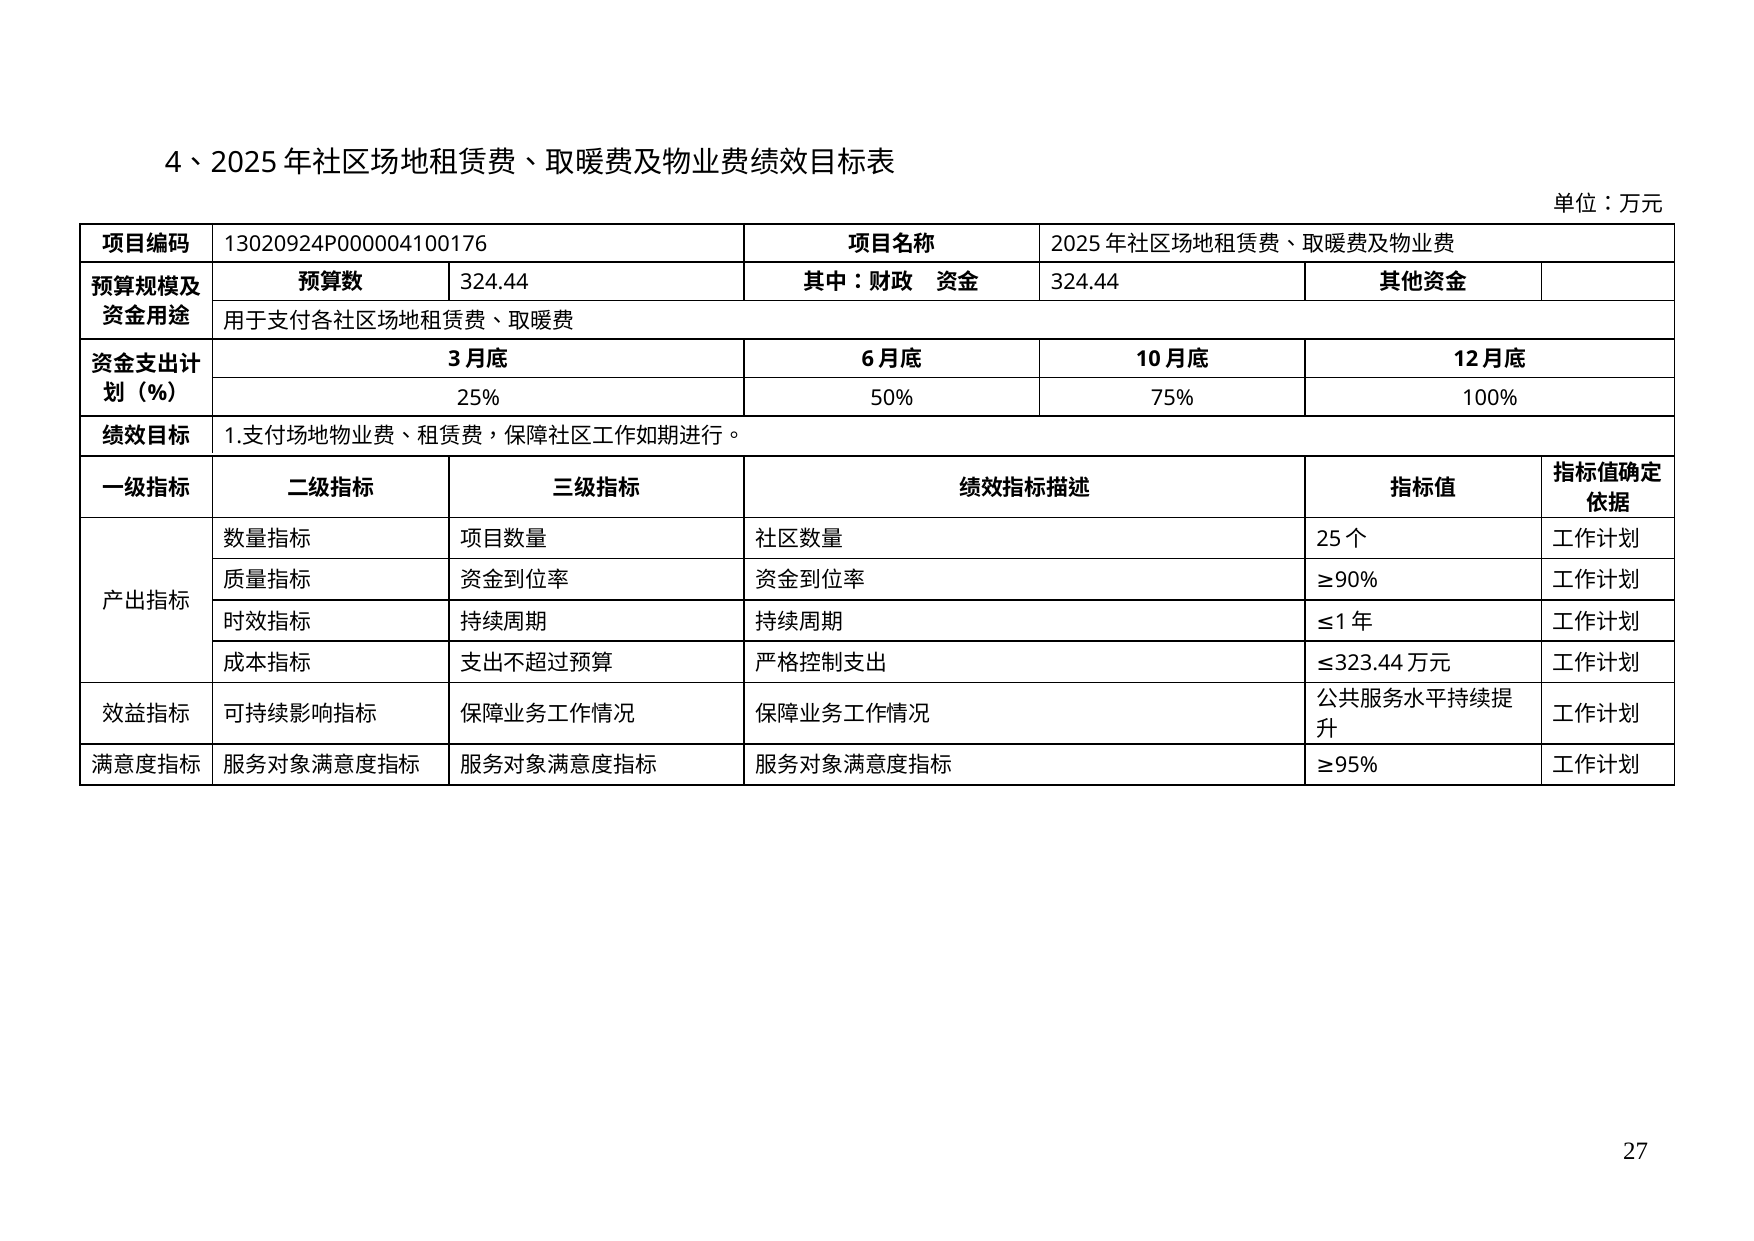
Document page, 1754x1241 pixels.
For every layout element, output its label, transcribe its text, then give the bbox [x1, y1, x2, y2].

table_cell 其中：财政 资金 [745, 263, 1039, 300]
table_cell 产出指标 [81, 518, 212, 682]
table_cell 满意度指标 [81, 745, 212, 784]
table_cell 持续周期 [745, 601, 1304, 640]
table_cell 75% [1040, 378, 1304, 415]
table_cell 工作计划 [1542, 559, 1674, 599]
table_header 一级指标 [81, 457, 212, 516]
table_header 指标值 [1306, 457, 1541, 516]
table_cell 50% [745, 378, 1039, 415]
table_cell 保障业务工作情况 [745, 683, 1304, 743]
table_cell 支出不超过预算 [450, 642, 743, 682]
table_cell 324.44 [450, 263, 743, 300]
table_cell 3月底 [213, 340, 743, 377]
table_header 三级指标 [450, 457, 743, 516]
table_cell 项目编码 [81, 225, 212, 261]
table_cell ≤1年 [1306, 601, 1541, 640]
table_cell 服务对象满意度指标 [213, 745, 448, 784]
table_cell 公共服务水平持续提升 [1306, 683, 1541, 743]
table_cell 工作计划 [1542, 518, 1674, 558]
table_cell 质量指标 [213, 559, 448, 599]
table_cell 项目名称 [745, 225, 1039, 261]
table_cell 效益指标 [81, 683, 212, 743]
table_cell 可持续影响指标 [213, 683, 448, 743]
table_cell 13020924P000004100176 [213, 225, 743, 261]
table_cell 25个 [1306, 518, 1541, 558]
table_cell 25% [213, 378, 743, 415]
table_cell [1542, 263, 1674, 300]
table_cell 预算数 [213, 263, 448, 300]
table_cell 用于支付各社区场地租赁费、取暖费 [213, 301, 1674, 338]
table_header 二级指标 [213, 457, 448, 516]
table_cell 项目数量 [450, 518, 743, 558]
table_cell 其他资金 [1306, 263, 1541, 300]
table_cell 社区数量 [745, 518, 1304, 558]
table_cell ≥90% [1306, 559, 1541, 599]
table_cell 工作计划 [1542, 683, 1674, 743]
table_cell 资金到位率 [745, 559, 1304, 599]
table_cell 持续周期 [450, 601, 743, 640]
table_header 单位：万元 [81, 183, 1674, 223]
table_cell ≥95% [1306, 745, 1541, 784]
table_cell 成本指标 [213, 642, 448, 682]
table_cell 服务对象满意度指标 [450, 745, 743, 784]
table_cell 324.44 [1040, 263, 1304, 300]
table_cell 2025年社区场地租赁费、取暖费及物业费 [1040, 225, 1674, 261]
table_cell 10月底 [1040, 340, 1304, 377]
table_cell 工作计划 [1542, 745, 1674, 784]
table_header 绩效指标描述 [745, 457, 1304, 516]
table_cell 100% [1306, 378, 1674, 415]
text 4、2025年社区场地租赁费、取暖费及物业费绩效目标表 [106, 142, 1648, 181]
table_header 指标值确定依据 [1542, 457, 1674, 516]
table_cell 工作计划 [1542, 601, 1674, 640]
table_cell 6月底 [745, 340, 1039, 377]
table_cell 工作计划 [1542, 642, 1674, 682]
table_cell 时效指标 [213, 601, 448, 640]
table_cell 保障业务工作情况 [450, 683, 743, 743]
table_cell 资金支出计划（%） [81, 340, 212, 415]
table_cell 1.支付场地物业费、租赁费，保障社区工作如期进行。 [213, 417, 1674, 453]
table_cell 数量指标 [213, 518, 448, 558]
table_cell 严格控制支出 [745, 642, 1304, 682]
table_cell 预算规模及资金用途 [81, 263, 212, 338]
table_cell 资金到位率 [450, 559, 743, 599]
table_cell 绩效目标 [81, 417, 212, 453]
table_cell 服务对象满意度指标 [745, 745, 1304, 784]
table_cell ≤323.44万元 [1306, 642, 1541, 682]
table_cell 12月底 [1306, 340, 1674, 377]
